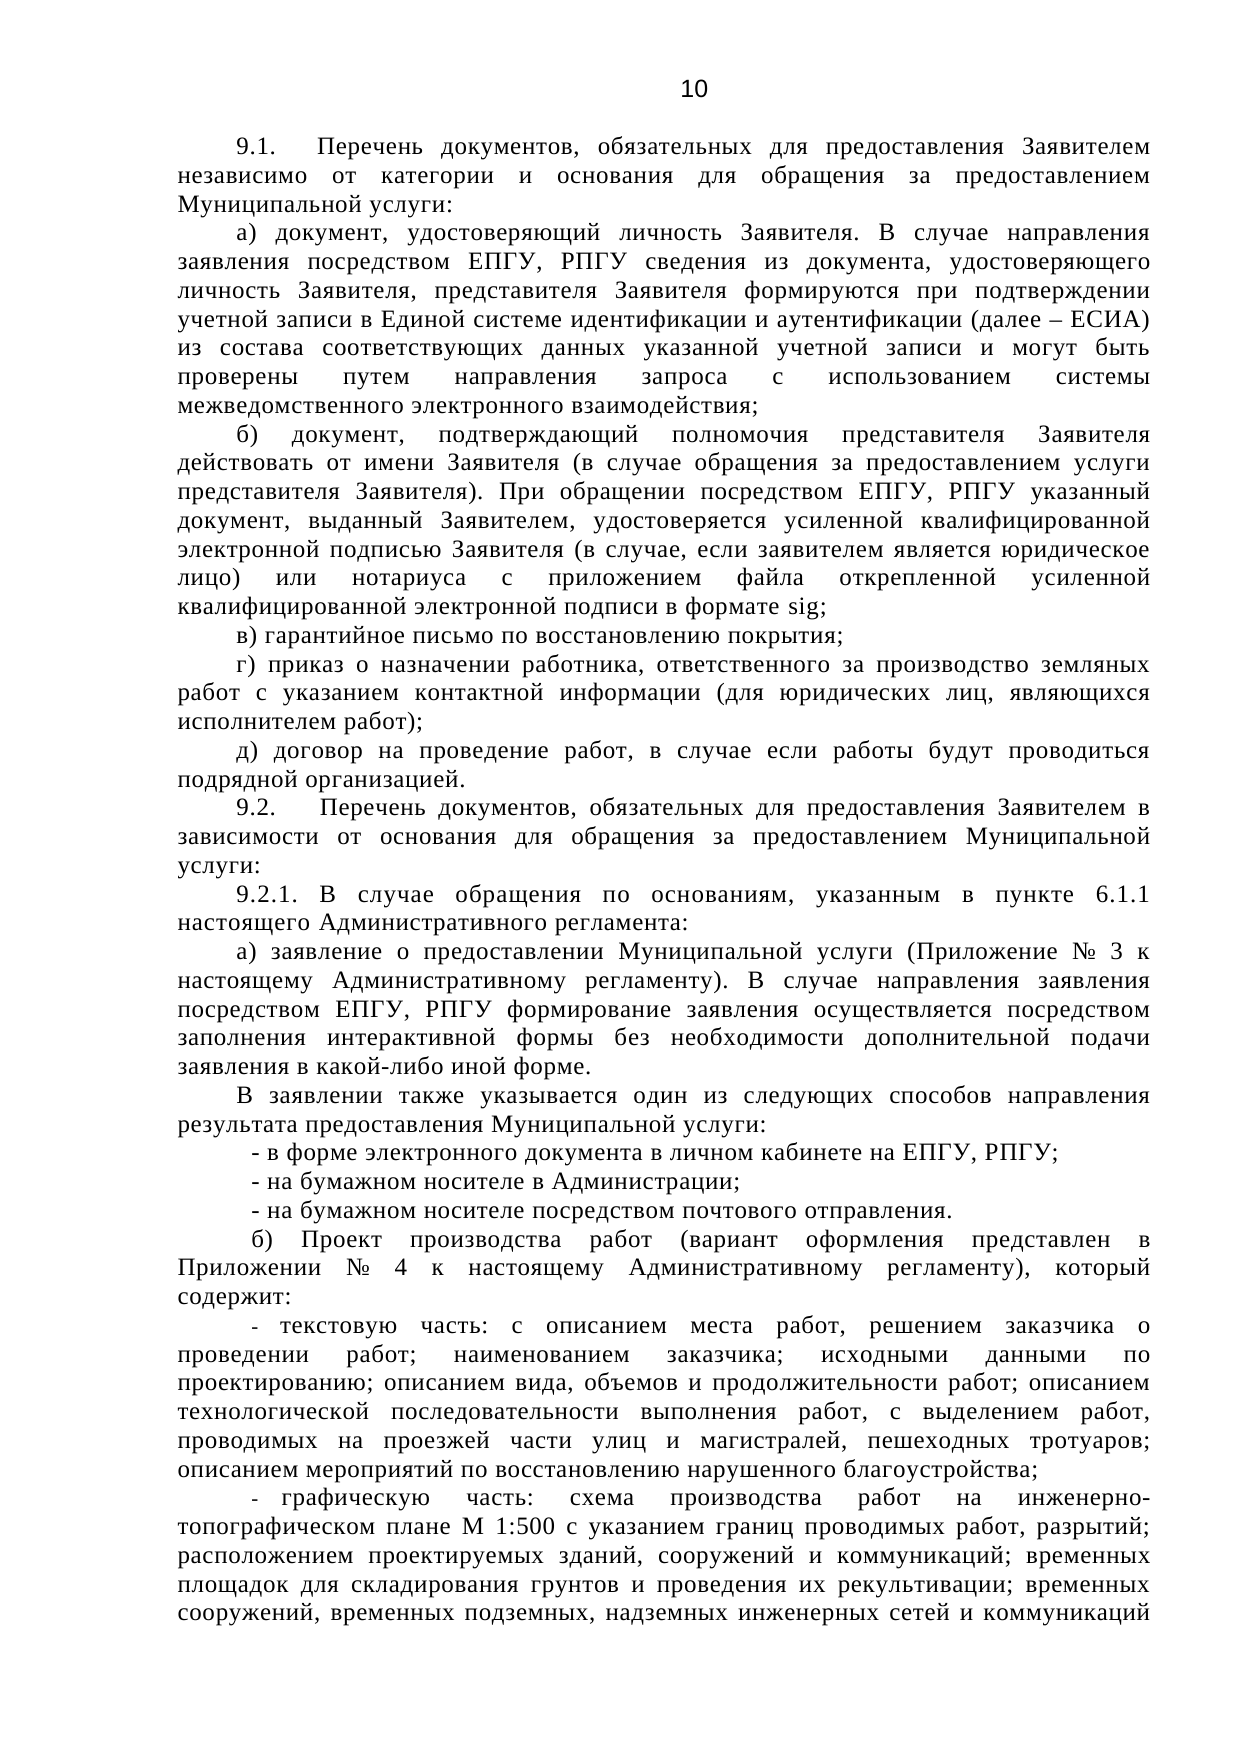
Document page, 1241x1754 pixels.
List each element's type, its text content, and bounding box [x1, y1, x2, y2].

list Перечень документов, обязательных для предоставления Заявителем в зависимости от основания для обращения за предоставлением Муниципальной услуги: [177, 792, 1152, 879]
text 9.2.1. В случае обращения по основаниям, указанным в пункте 6.1.1 настоящего Административного регламента: [177, 879, 1152, 936]
text - в форме электронного документа в личном кабинете на ЕПГУ, РПГУ; [177, 1137, 1152, 1166]
list текстовую часть: с описанием места работ, решением заказчика о проведении работ; наименованием заказчика; исходными данными по проектированию; описанием вида, объемов и продолжительности работ; описанием технологической последовательности выполнения работ, с выделением работ, проводимых на проезжей части улиц и магистралей, пешеходных тротуаров; описанием мероприятий по восстановлению нарушенного благоустройства; [177, 1310, 1152, 1482]
text д) договор на проведение работ, в случае если работы будут проводиться подрядной организацией. [177, 735, 1152, 792]
text а) документ, удостоверяющий личность Заявителя. В случае направления заявления посредством ЕПГУ, РПГУ сведения из документа, удостоверяющего личность Заявителя, представителя Заявителя формируются при подтверждении учетной записи в Единой системе идентификации и аутентификации (далее – ЕСИА) из состава соответствующих данных указанной учетной записи и могут быть проверены путем направления запроса с использованием системы межведомственного электронного взаимодействия; [177, 217, 1152, 419]
text - на бумажном носителе в Администрации; [177, 1166, 1152, 1195]
text б) документ, подтверждающий полномочия представителя Заявителя действовать от имени Заявителя (в случае обращения за предоставлением услуги представителя Заявителя). При обращении посредством ЕПГУ, РПГУ указанный документ, выданный Заявителем, удостоверяется усиленной квалифицированной электронной подписью Заявителя (в случае, если заявителем является юридическое лицо) или нотариуса с приложением файла открепленной усиленной квалифицированной электронной подписи в формате sig; [177, 419, 1152, 620]
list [177, 1482, 1152, 1626]
text б) Проект производства работ (вариант оформления представлен в Приложении № 4 к настоящему Административному регламенту), который содержит: [177, 1224, 1152, 1310]
text В заявлении также указывается один из следующих способов направления результата предоставления Муниципальной услуги: [177, 1080, 1152, 1137]
text - на бумажном носителе посредством почтового отправления. [177, 1195, 1152, 1224]
list Перечень документов, обязательных для предоставления Заявителем независимо от категории и основания для обращения за предоставлением Муниципальной услуги: [177, 131, 1152, 217]
text в) гарантийное письмо по восстановлению покрытия; [177, 620, 1152, 649]
text г) приказ о назначении работника, ответственного за производство земляных работ с указанием контактной информации (для юридических лиц, являющихся исполнителем работ); [177, 649, 1152, 735]
text а) заявление о предоставлении Муниципальной услуги (Приложение № 3 к настоящему Административному регламенту). В случае направления заявления посредством ЕПГУ, РПГУ формирование заявления осуществляется посредством заполнения интерактивной формы без необходимости дополнительной подачи заявления в какой-либо иной форме. [177, 936, 1152, 1080]
